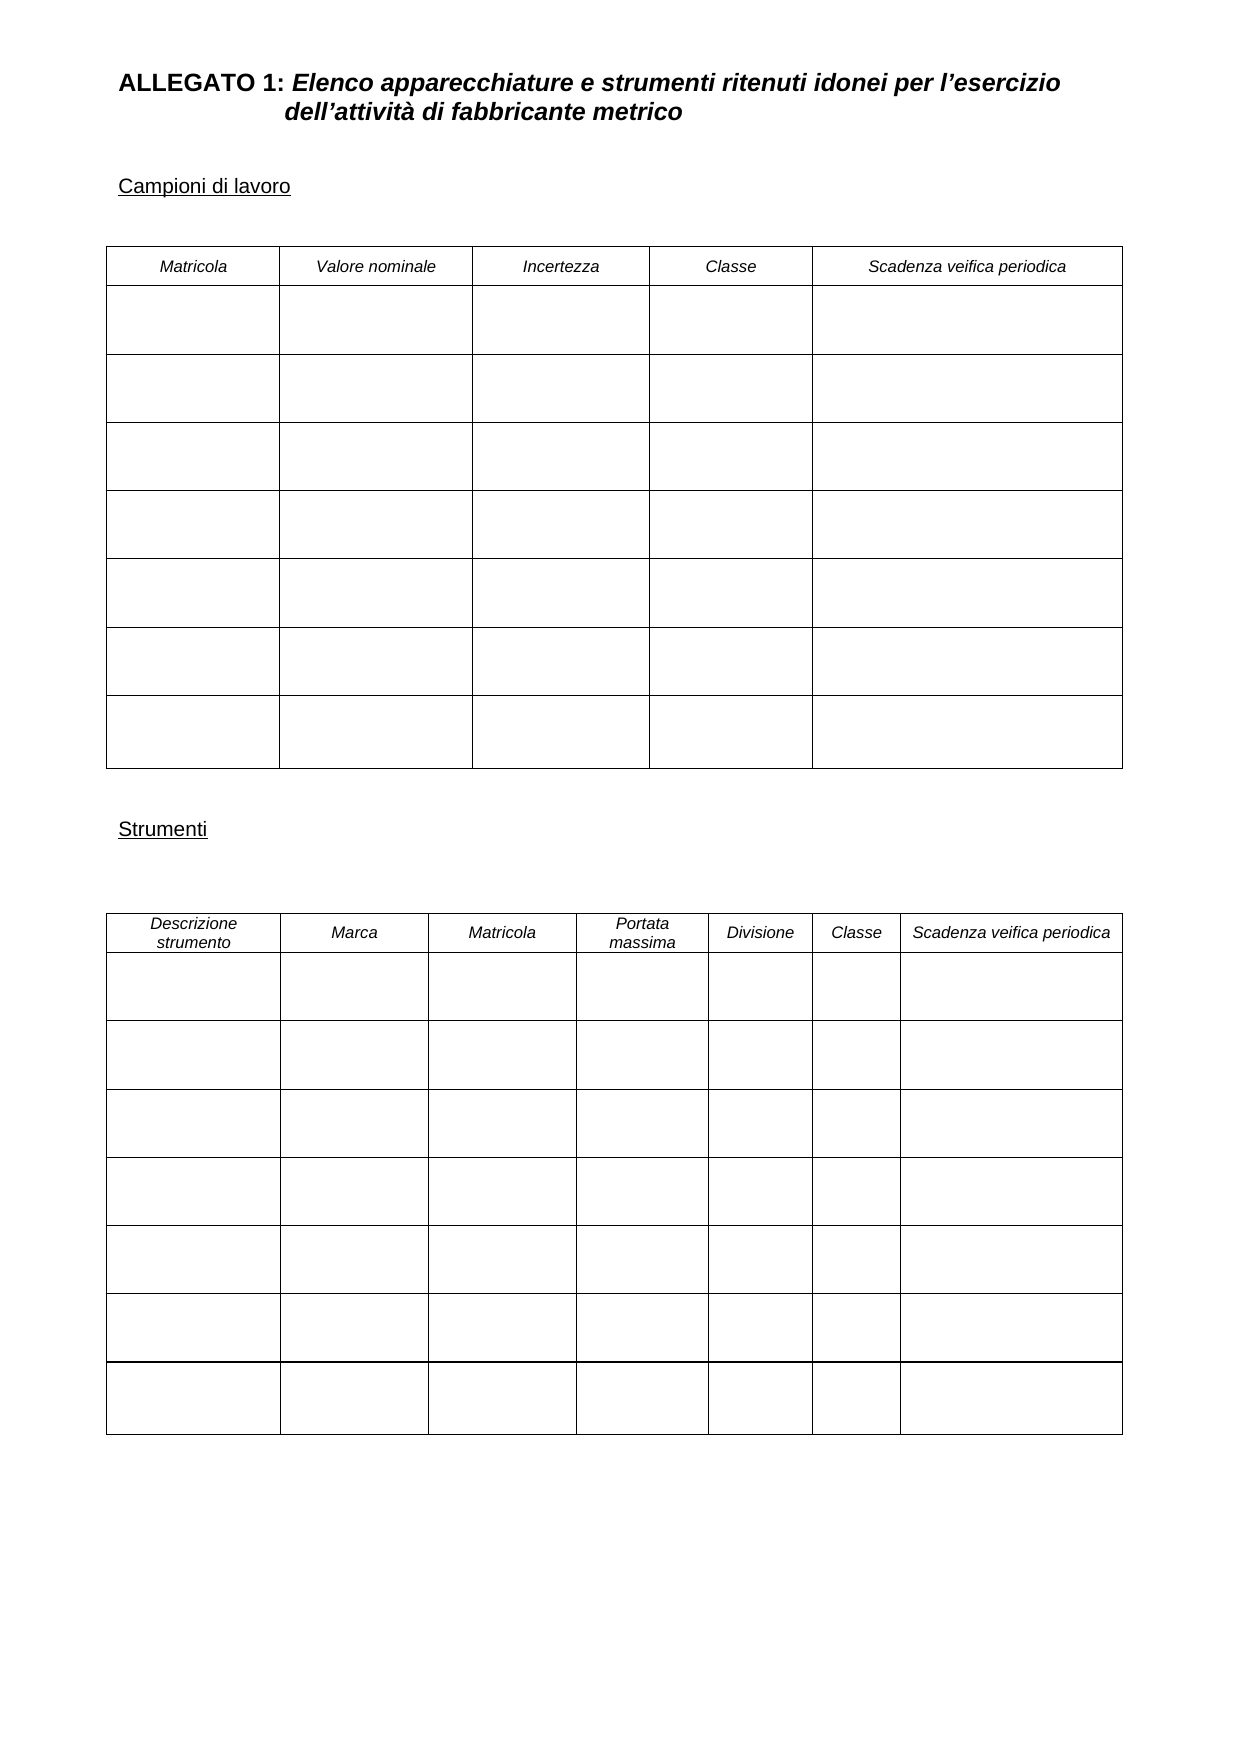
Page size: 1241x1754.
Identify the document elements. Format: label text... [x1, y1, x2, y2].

table_cell [107, 628, 279, 695]
table_cell [813, 1090, 900, 1157]
table_cell [107, 1294, 280, 1361]
table_cell [577, 1226, 708, 1293]
text dell’attività di fabbricante metrico [118, 97, 1122, 126]
table_cell [901, 1090, 1122, 1157]
table_cell [813, 628, 1122, 695]
table_cell [577, 1363, 708, 1434]
table_cell [813, 1363, 900, 1434]
table_header Matricola [429, 914, 576, 952]
table_cell [429, 953, 576, 1020]
table_cell [473, 559, 649, 627]
table_cell [813, 286, 1122, 354]
table_cell [473, 286, 649, 354]
table_cell [107, 696, 279, 768]
table_cell [107, 423, 279, 490]
table_cell [901, 1294, 1122, 1361]
table_cell [901, 1021, 1122, 1088]
table_header Scadenza veifica periodica [901, 914, 1122, 952]
table_header Divisione [709, 914, 812, 952]
table_cell [107, 286, 279, 354]
table_cell [429, 1226, 576, 1293]
table_cell [650, 355, 812, 422]
table_cell [709, 1021, 812, 1088]
table_cell [577, 1021, 708, 1088]
table_cell [429, 1021, 576, 1088]
table_cell [709, 1158, 812, 1225]
table_cell [813, 1158, 900, 1225]
table_cell [280, 491, 472, 558]
table_cell [813, 953, 900, 1020]
table_cell [650, 286, 812, 354]
table_cell [429, 1090, 576, 1157]
table_header Valore nominale [280, 247, 472, 285]
table_cell [107, 559, 279, 627]
table_cell [107, 1021, 280, 1088]
table_cell [473, 696, 649, 768]
table_cell [429, 1363, 576, 1434]
table_cell [473, 423, 649, 490]
text Campioni di lavoro [118, 174, 1122, 198]
table_cell [650, 559, 812, 627]
table_cell [577, 1090, 708, 1157]
table_cell [281, 1226, 428, 1293]
text ALLEGATO 1: Elenco apparecchiature e strumenti ritenuti idonei per l’esercizio [118, 68, 1122, 97]
table_cell [280, 355, 472, 422]
table_cell [813, 696, 1122, 768]
text Strumenti [118, 817, 1122, 841]
table_cell [577, 953, 708, 1020]
table_cell [281, 1363, 428, 1434]
table_cell [577, 1294, 708, 1361]
table_cell [709, 1226, 812, 1293]
table_cell [813, 559, 1122, 627]
table_cell [280, 628, 472, 695]
table_cell [107, 1090, 280, 1157]
table_header Scadenza veifica periodica [813, 247, 1122, 285]
table_cell [709, 1294, 812, 1361]
table_cell [473, 355, 649, 422]
table_cell [813, 1021, 900, 1088]
table_cell [473, 628, 649, 695]
table_header Matricola [107, 247, 279, 285]
table_cell [281, 1090, 428, 1157]
table_header Descrizione strumento [107, 914, 280, 952]
table_cell [813, 1294, 900, 1361]
table_cell [709, 1363, 812, 1434]
table_cell [281, 1021, 428, 1088]
table_cell [280, 559, 472, 627]
table_header Incertezza [473, 247, 649, 285]
table_cell [650, 628, 812, 695]
table_cell [650, 696, 812, 768]
table_cell [429, 1294, 576, 1361]
table_cell [901, 1226, 1122, 1293]
table_cell [107, 491, 279, 558]
table_cell [901, 1158, 1122, 1225]
table_cell [709, 953, 812, 1020]
table_cell [281, 1294, 428, 1361]
table_cell [280, 696, 472, 768]
table_cell [107, 1363, 280, 1434]
table_cell [107, 1226, 280, 1293]
table_header Marca [281, 914, 428, 952]
table_header Classe [650, 247, 812, 285]
table_cell [107, 953, 280, 1020]
table_cell [281, 1158, 428, 1225]
table_cell [107, 355, 279, 422]
table_cell [709, 1090, 812, 1157]
table_cell [901, 1363, 1122, 1434]
table_cell [107, 1158, 280, 1225]
table_cell [429, 1158, 576, 1225]
table_cell [577, 1158, 708, 1225]
table_cell [650, 423, 812, 490]
table_cell [280, 423, 472, 490]
table_cell [280, 286, 472, 354]
table_cell [813, 1226, 900, 1293]
table_cell [813, 491, 1122, 558]
table_cell [813, 423, 1122, 490]
table_header Classe [813, 914, 900, 952]
table_cell [813, 355, 1122, 422]
table_cell [473, 491, 649, 558]
table_cell [901, 953, 1122, 1020]
table_cell [281, 953, 428, 1020]
table_cell [650, 491, 812, 558]
table_header Portata massima [577, 914, 708, 952]
